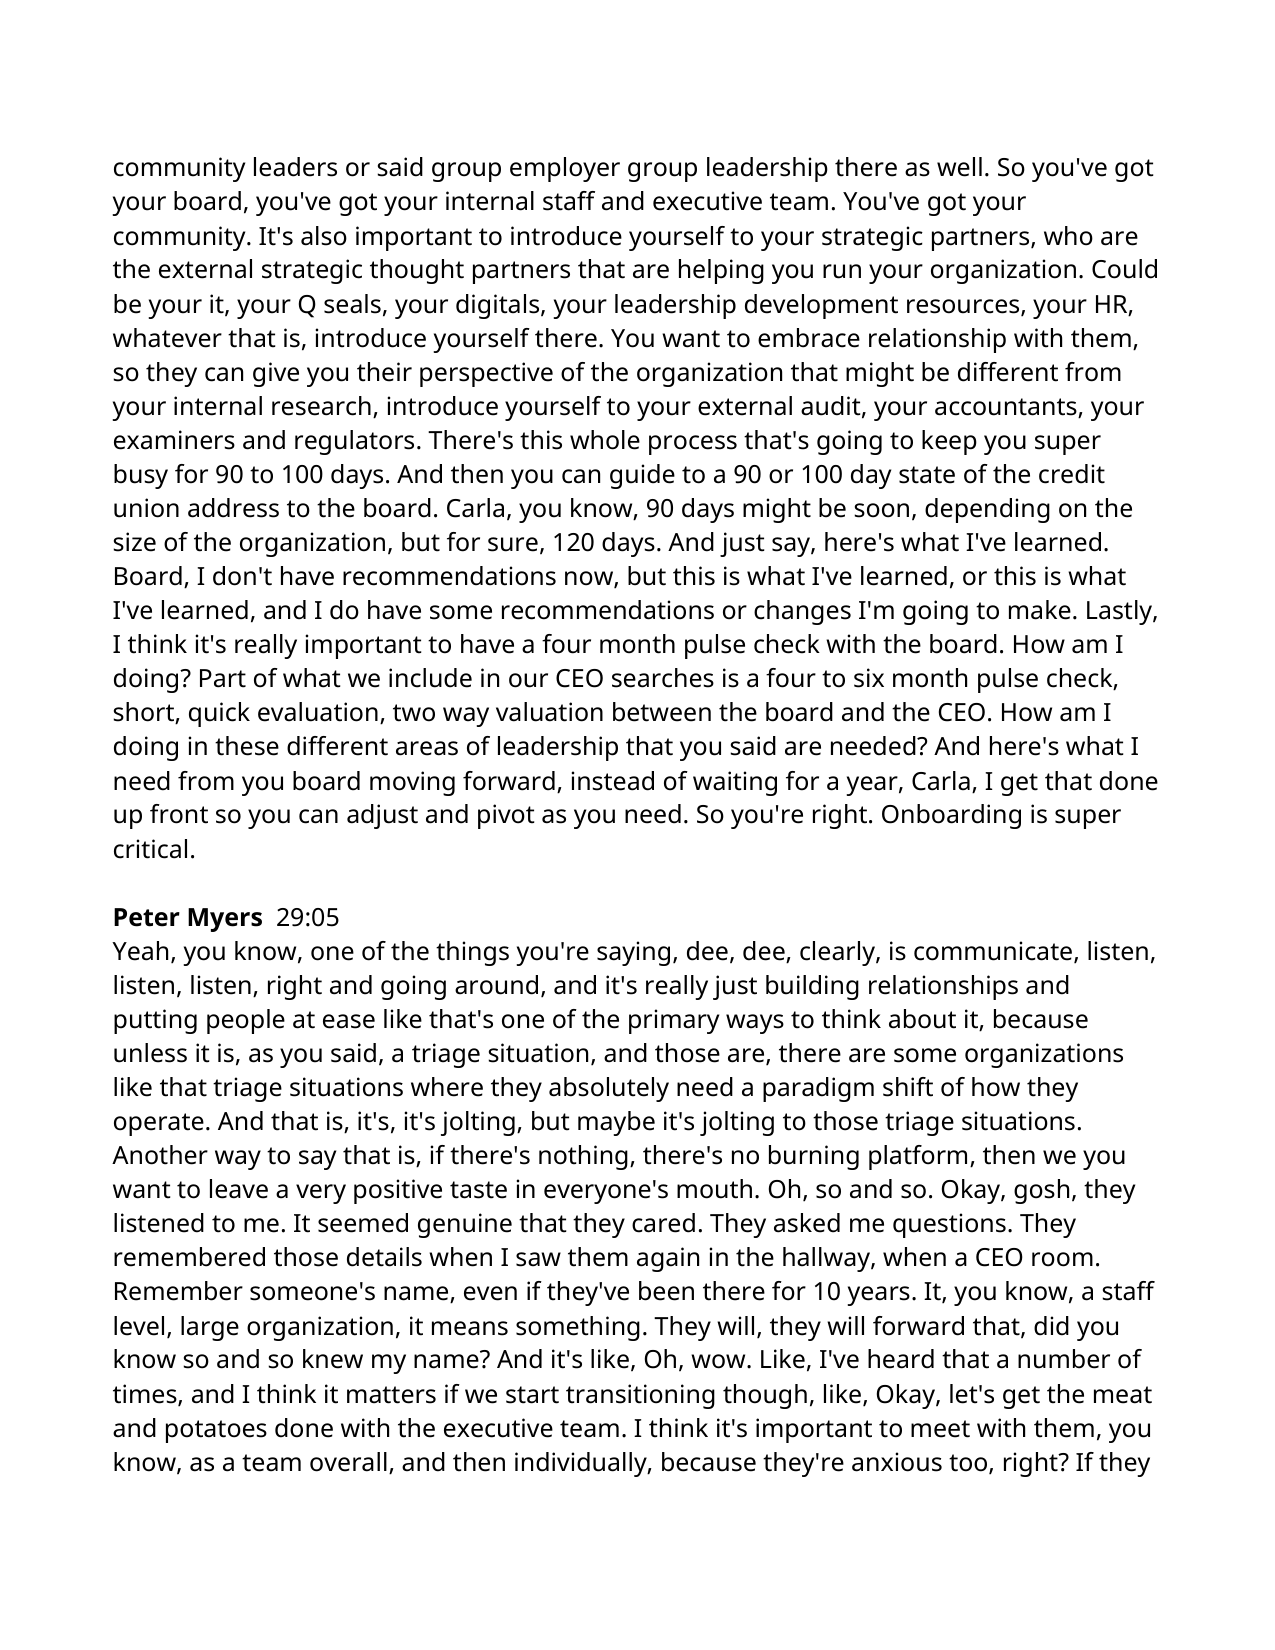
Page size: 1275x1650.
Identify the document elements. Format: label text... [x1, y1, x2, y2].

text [112, 933, 1162, 1478]
text Peter Myers 29:05 [112, 899, 1162, 933]
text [112, 150, 1162, 865]
